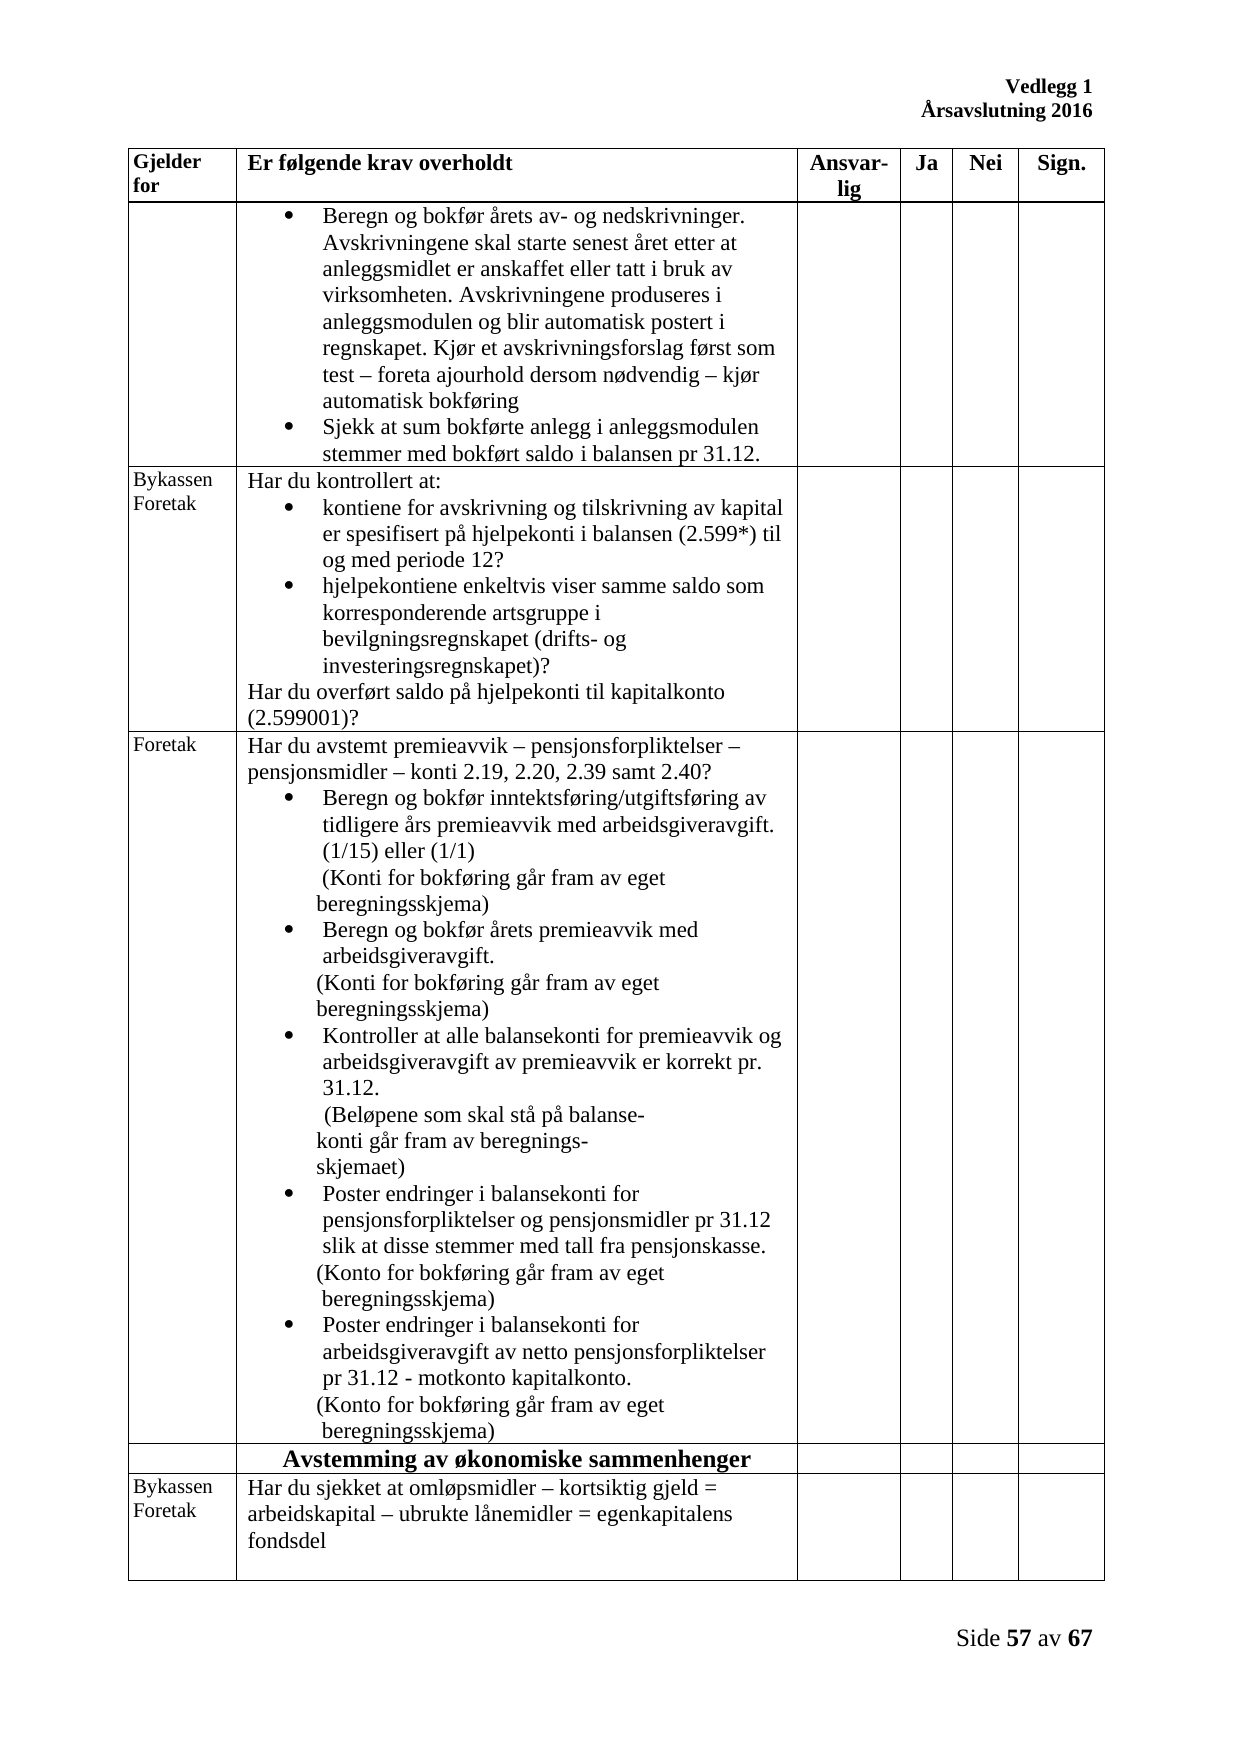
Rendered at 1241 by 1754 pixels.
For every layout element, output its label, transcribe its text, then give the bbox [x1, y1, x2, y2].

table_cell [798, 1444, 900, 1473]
table_header Er følgende krav overholdt [237, 149, 797, 201]
table_header Gjelder for [129, 149, 236, 201]
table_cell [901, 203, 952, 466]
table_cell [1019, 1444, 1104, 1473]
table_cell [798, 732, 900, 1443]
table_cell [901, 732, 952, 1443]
table_header Ja [901, 149, 952, 201]
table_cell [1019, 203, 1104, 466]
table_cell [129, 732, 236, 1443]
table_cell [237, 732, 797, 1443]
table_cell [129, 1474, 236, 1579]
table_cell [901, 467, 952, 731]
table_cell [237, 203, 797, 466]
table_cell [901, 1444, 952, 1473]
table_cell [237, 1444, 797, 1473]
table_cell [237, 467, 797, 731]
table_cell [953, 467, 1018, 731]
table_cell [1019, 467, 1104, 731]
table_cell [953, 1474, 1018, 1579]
table_header Ansvar-lig [798, 149, 900, 201]
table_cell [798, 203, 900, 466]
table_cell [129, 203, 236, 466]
table_header Nei [953, 149, 1018, 201]
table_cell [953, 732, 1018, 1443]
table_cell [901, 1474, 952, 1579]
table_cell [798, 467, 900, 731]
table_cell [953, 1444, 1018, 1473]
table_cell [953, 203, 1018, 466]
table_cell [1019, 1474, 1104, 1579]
table_header Sign. [1019, 149, 1104, 201]
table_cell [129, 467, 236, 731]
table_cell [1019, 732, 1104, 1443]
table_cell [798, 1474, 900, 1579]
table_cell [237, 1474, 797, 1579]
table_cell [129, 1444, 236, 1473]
